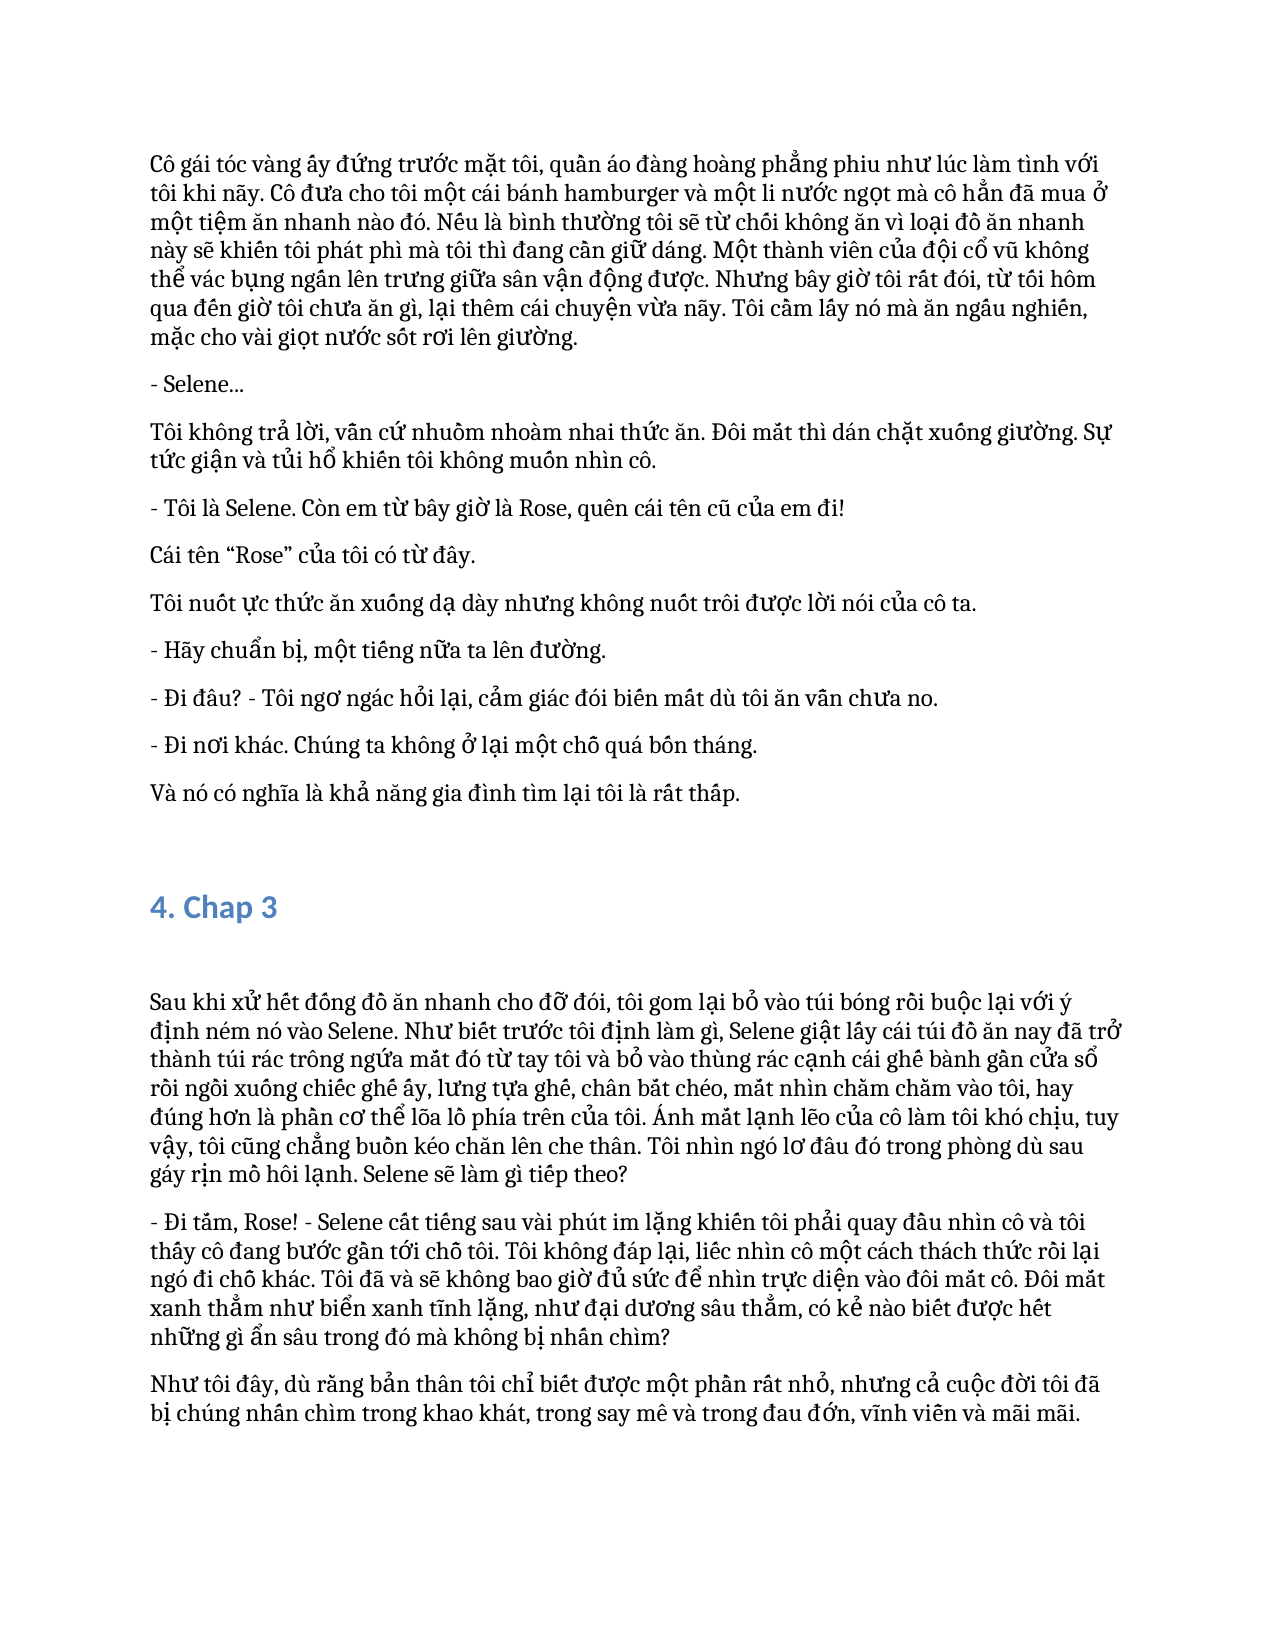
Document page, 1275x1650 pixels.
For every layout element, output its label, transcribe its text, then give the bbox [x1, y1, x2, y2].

text Cô gái tóc vàng ấy đứng trước mặt tôi, quần áo đàng hoàng phẳng phiu như lúc làm tình với tôi khi nãy. Cô đưa cho tôi một cái bánh hamburger và một li nước ngọt mà cô hẳn đã mua ở một tiệm ăn nhanh nào đó. Nếu là bình thường tôi sẽ từ chối không ăn vì loại đồ ăn nhanh này sẽ khiến tôi phát phì mà tôi thì đang cần giữ dáng. Một thành viên của đội cổ vũ không thể vác bụng ngấn lên trưng giữa sân vận động được. Nhưng bây giờ tôi rất đói, từ tối hôm qua đến giờ tôi chưa ăn gì, lại thêm cái chuyện vừa nãy. Tôi cầm lấy nó mà ăn ngấu nghiến, mặc cho vài giọt nước sốt rơi lên giường. [150, 150, 1125, 351]
text Tôi không trả lời, vẫn cứ nhuồm nhoàm nhai thức ăn. Đôi mắt thì dán chặt xuống giường. Sự tức giận và tủi hổ khiến tôi không muốn nhìn cô. [150, 417, 1125, 475]
text - Hãy chuẩn bị, một tiếng nữa ta lên đường. [150, 636, 1125, 665]
text Và nó có nghĩa là khả năng gia đình tìm lại tôi là rất thấp. [150, 779, 1125, 865]
text Như tôi đây, dù rằng bản thân tôi chỉ biết được một phần rất nhỏ, nhưng cả cuộc đời tôi đã bị chúng nhấn chìm trong khao khát, trong say mê và trong đau đớn, vĩnh viễn và mãi mãi. [150, 1370, 1125, 1428]
text - Đi đâu? - Tôi ngơ ngác hỏi lại, cảm giác đói biến mất dù tôi ăn vẫn chưa no. [150, 684, 1125, 712]
text Tôi nuốt ực thức ăn xuống dạ dày nhưng không nuốt trôi được lời nói của cô ta. [150, 589, 1125, 617]
text Sau khi xử hết đống đồ ăn nhanh cho đỡ đói, tôi gom lại bỏ vào túi bóng rồi buộc lại với ý định ném nó vào Selene. Như biết trước tôi định làm gì, Selene giật lấy cái túi đồ ăn nay đã trở thành túi rác trông ngứa mắt đó từ tay tôi và bỏ vào thùng rác cạnh cái ghế bành gần cửa sổ rồi ngồi xuống chiếc ghế ấy, lưng tựa ghế, chân bắt chéo, mắt nhìn chằm chằm vào tôi, hay đúng hơn là phần cơ thể lõa lồ phía trên của tôi. Ánh mắt lạnh lẽo của cô làm tôi khó chịu, tuy vậy, tôi cũng chẳng buồn kéo chăn lên che thân. Tôi nhìn ngó lơ đâu đó trong phòng dù sau gáy rịn mồ hôi lạnh. Selene sẽ làm gì tiếp theo? [150, 930, 1125, 1189]
text Cái tên “Rose” của tôi có từ đây. [150, 541, 1125, 570]
text - Đi tắm, Rose! - Selene cất tiếng sau vài phút im lặng khiến tôi phải quay đầu nhìn cô và tôi thấy cô đang bước gần tới chỗ tôi. Tôi không đáp lại, liếc nhìn cô một cách thách thức rồi lại ngó đi chỗ khác. Tôi đã và sẽ không bao giờ đủ sức để nhìn trực diện vào đôi mắt cô. Đôi mắt xanh thẳm như biển xanh tĩnh lặng, như đại dương sâu thẳm, có kẻ nào biết được hết những gì ẩn sâu trong đó mà không bị nhấn chìm? [150, 1208, 1125, 1352]
text - Tôi là Selene. Còn em từ bây giờ là Rose, quên cái tên cũ của em đi! [150, 494, 1125, 522]
text - Selene... [150, 370, 1125, 399]
text - Đi nơi khác. Chúng ta không ở lại một chỗ quá bốn tháng. [150, 731, 1125, 760]
subtitle 4. Chap 3 [150, 886, 1125, 927]
